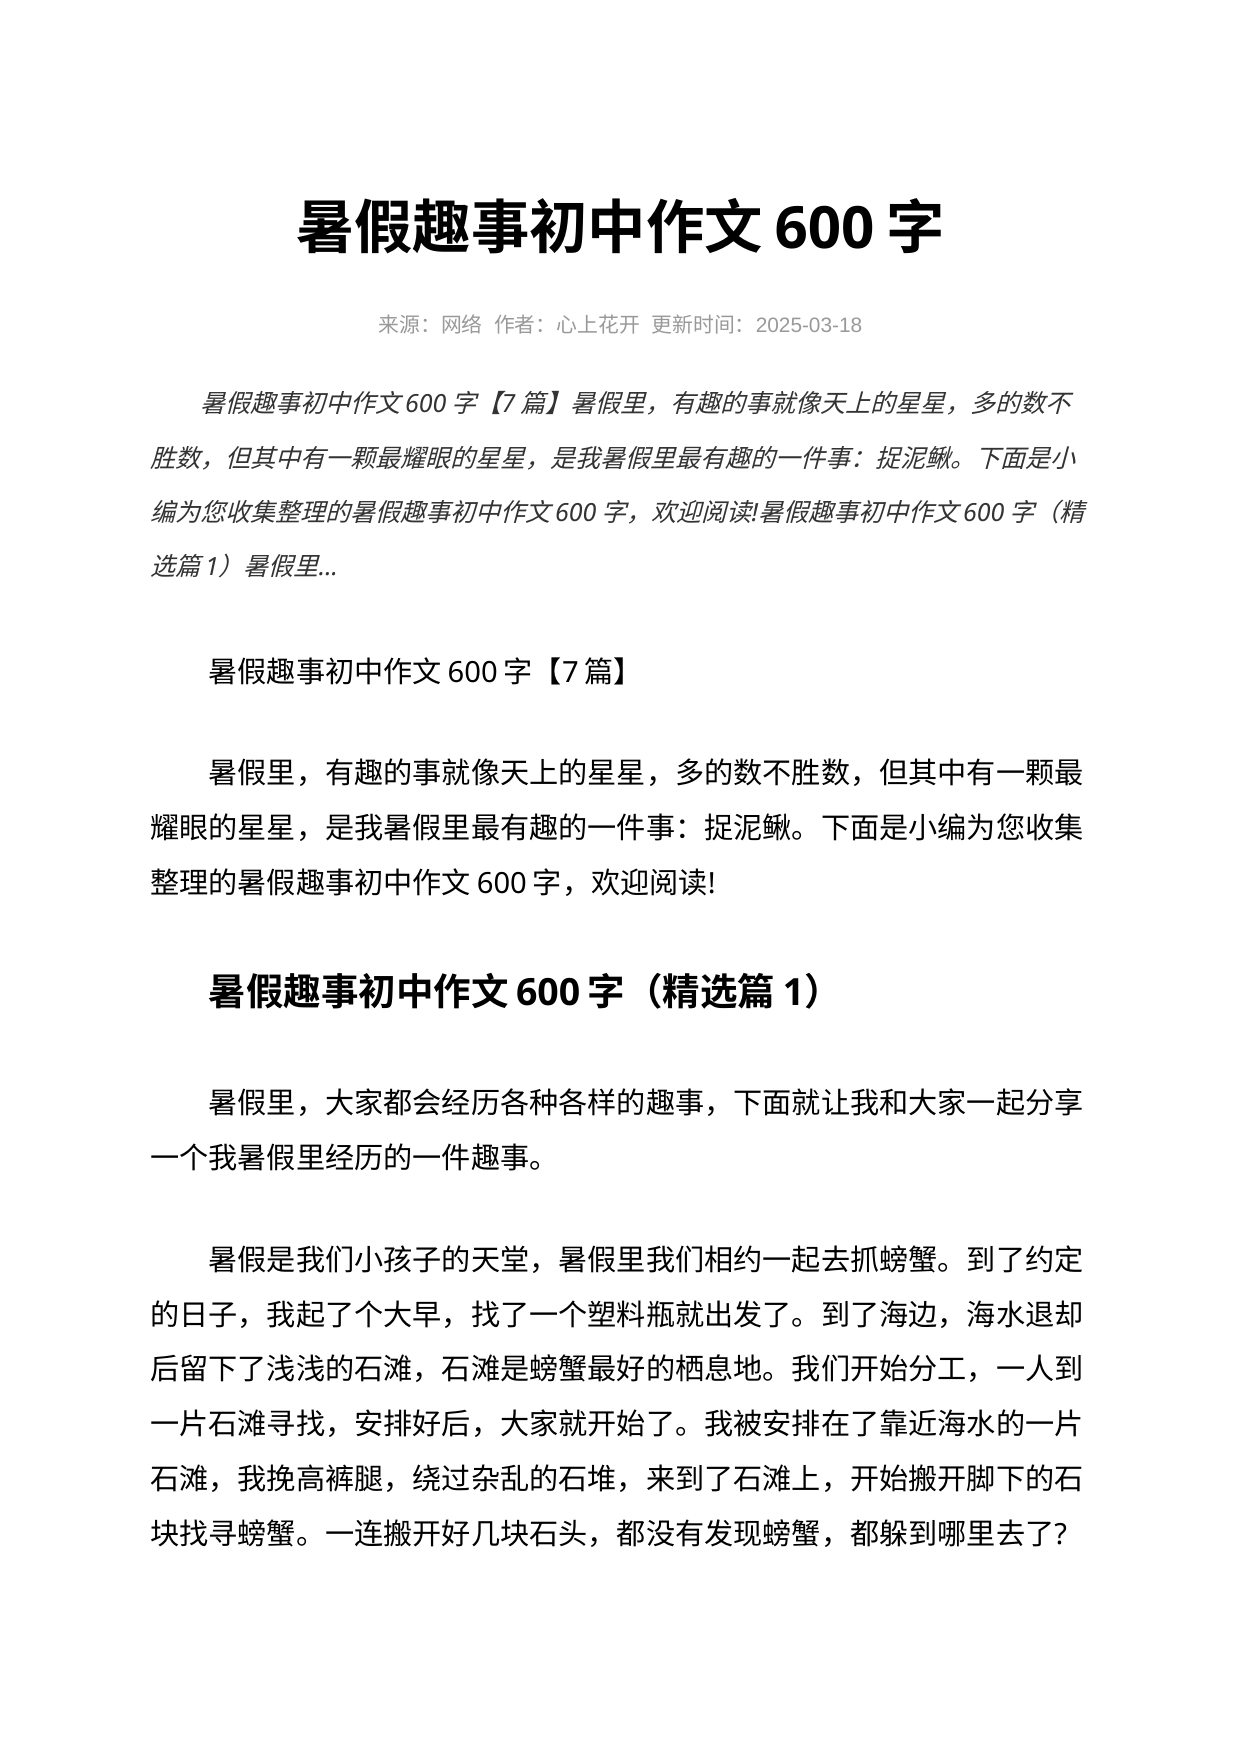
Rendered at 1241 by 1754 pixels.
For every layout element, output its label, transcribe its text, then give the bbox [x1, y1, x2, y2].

text 暑假趣事初中作文600字【7篇】 [150, 648, 1090, 691]
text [150, 1236, 1090, 1553]
text 暑假里，大家都会经历各种各样的趣事，下面就让我和大家一起分享一个我暑假里经历的一件趣事。 [150, 1079, 1090, 1177]
text 来源：网络 作者：心上花开 更新时间：2025-03-18 [150, 313, 1090, 337]
subtitle 暑假趣事初中作文600字 [150, 181, 1090, 266]
text 暑假趣事初中作文600字【7篇】暑假里，有趣的事就像天上的星星，多的数不胜数，但其中有一颗最耀眼的星星，是我暑假里最有趣的一件事：捉泥鳅。下面是小编为您收集整理的暑假趣事初中作文600字，欢迎阅读!暑假趣事初中作文600字（精选篇1）暑假里... [150, 384, 1090, 583]
text 暑假趣事初中作文600字（精选篇1） [150, 962, 1090, 1016]
text 暑假里，有趣的事就像天上的星星，多的数不胜数，但其中有一颗最耀眼的星星，是我暑假里最有趣的一件事：捉泥鳅。下面是小编为您收集整理的暑假趣事初中作文600字，欢迎阅读! [150, 750, 1090, 902]
